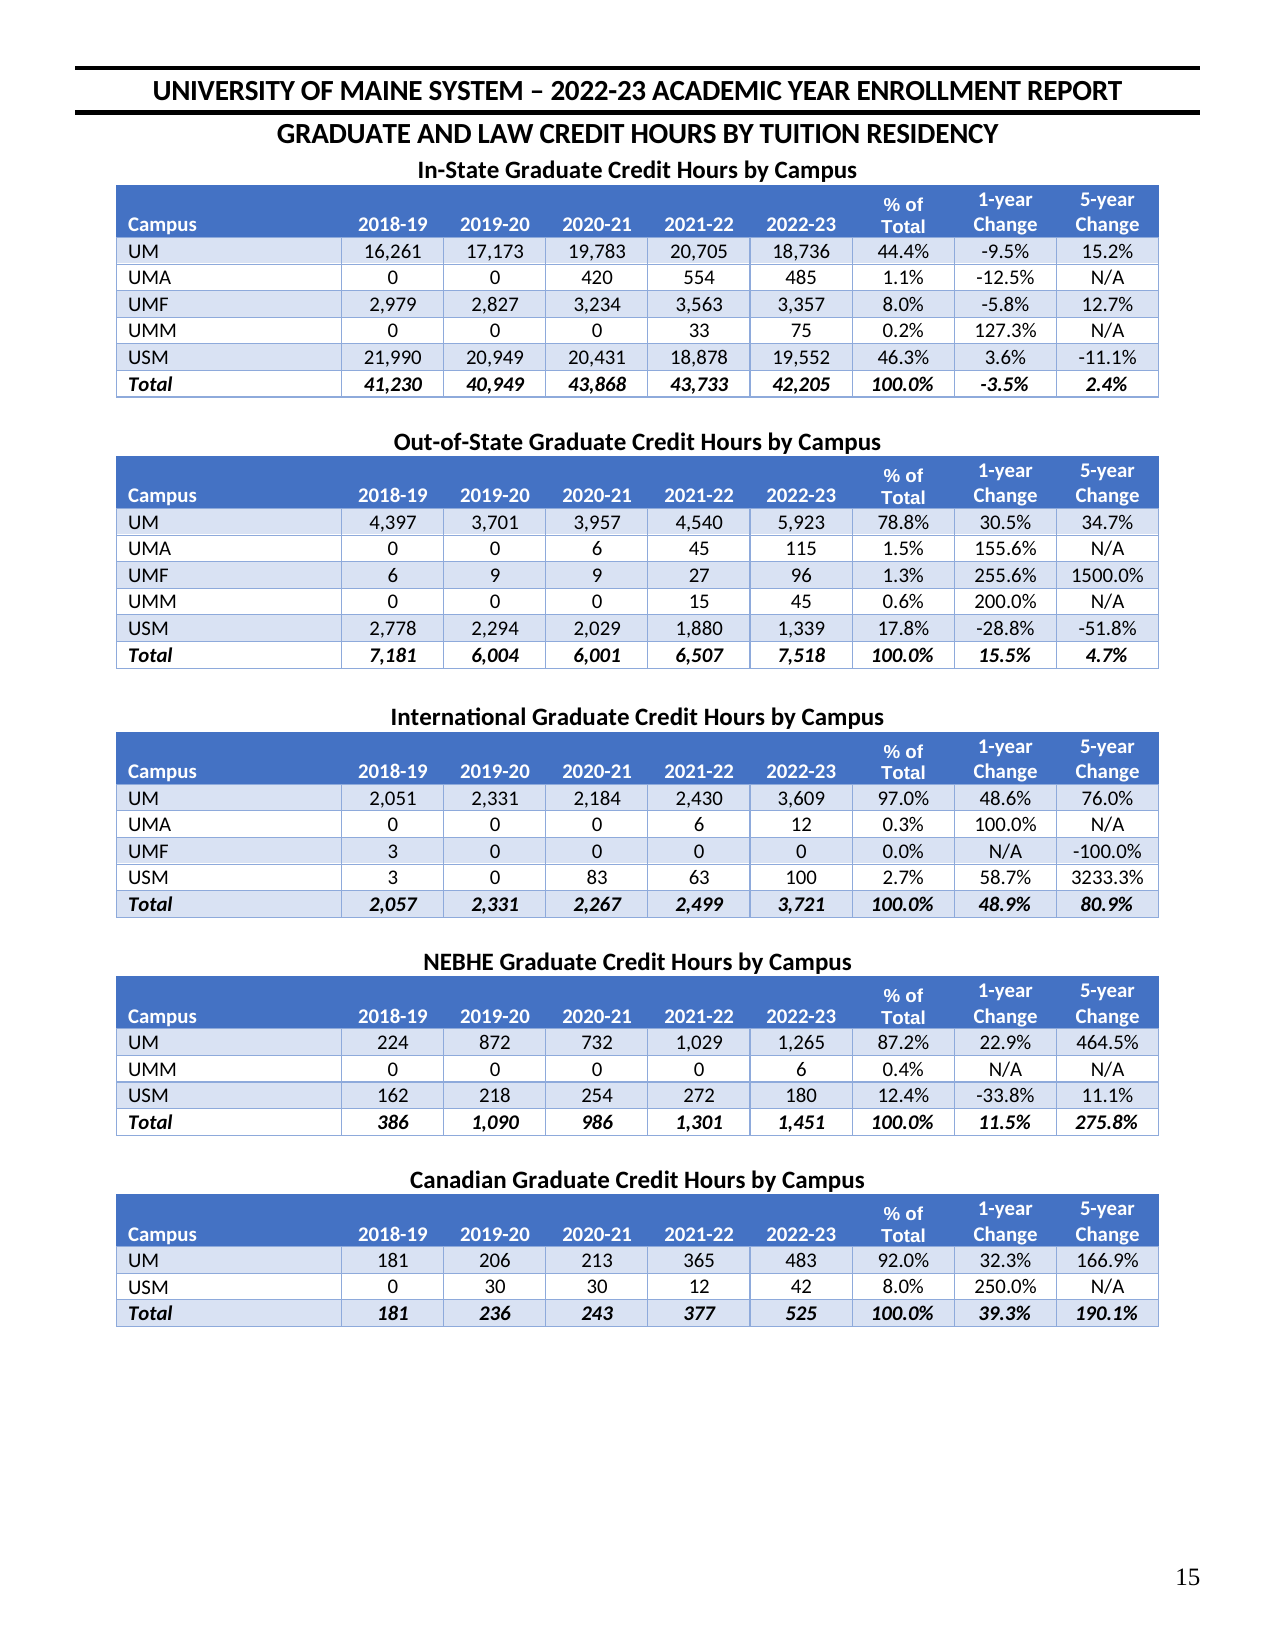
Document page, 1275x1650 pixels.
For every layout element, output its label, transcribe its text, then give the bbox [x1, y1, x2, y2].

table_cell 420 [546, 265, 647, 290]
table_cell 19,783 [546, 238, 647, 263]
table_cell 6 [342, 562, 443, 588]
table_cell 3.6% [955, 344, 1056, 370]
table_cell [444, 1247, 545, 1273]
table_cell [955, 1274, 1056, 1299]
table_cell N/A [955, 1056, 1056, 1081]
table_cell 43,868 [546, 371, 647, 396]
table_cell 15.2% [1057, 238, 1158, 263]
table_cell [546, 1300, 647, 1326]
table_cell 18,736 [751, 238, 852, 263]
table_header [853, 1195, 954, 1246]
table_cell N/A [1057, 536, 1158, 561]
table_cell 255.6% [955, 562, 1056, 588]
subtitle In-State Graduate Credit Hours by Campus [75, 154, 1200, 185]
table_cell 155.6% [955, 536, 1056, 561]
table_cell 87.2% [853, 1029, 954, 1055]
table_cell UM [117, 509, 341, 534]
table_cell 2,778 [342, 615, 443, 641]
table_cell 0 [546, 318, 647, 343]
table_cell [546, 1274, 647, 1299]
table_cell 6 [751, 1056, 852, 1081]
table_cell UMM [117, 589, 341, 614]
table_cell Total [117, 1109, 341, 1134]
table_cell 1,029 [648, 1029, 749, 1055]
table_cell 0 [546, 589, 647, 614]
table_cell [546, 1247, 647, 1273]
table_cell 872 [444, 1029, 545, 1055]
table_cell 100.0% [853, 891, 954, 917]
table_cell 1,301 [648, 1109, 749, 1134]
table_cell 2,051 [342, 785, 443, 810]
table_cell 58.7% [955, 865, 1056, 890]
table_cell 1,451 [751, 1109, 852, 1134]
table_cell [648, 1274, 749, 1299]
table_cell 0 [444, 811, 545, 837]
subtitle Canadian Graduate Credit Hours by Campus [75, 1164, 1200, 1194]
table_header 2019-20 [444, 978, 545, 1028]
table_cell 0 [444, 838, 545, 863]
table_cell 43,733 [648, 371, 749, 396]
table_cell 3 [342, 865, 443, 890]
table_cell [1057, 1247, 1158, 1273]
table_cell 485 [751, 265, 852, 290]
table_cell -100.0% [1057, 838, 1158, 863]
table_cell 9 [444, 562, 545, 588]
table_cell 1,265 [751, 1029, 852, 1055]
table_cell 2,029 [546, 615, 647, 641]
table_cell 97.0% [853, 785, 954, 810]
table_cell UM [117, 1029, 341, 1055]
table_cell 2,184 [546, 785, 647, 810]
subtitle International Graduate Credit Hours by Campus [75, 701, 1200, 732]
table_cell 2,267 [546, 891, 647, 917]
table_header 1-year Change [955, 186, 1056, 237]
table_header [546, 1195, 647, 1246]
table_cell 100.0% [853, 371, 954, 396]
table_cell 2,430 [648, 785, 749, 810]
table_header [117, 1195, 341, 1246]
subtitle Out-of-State Graduate Credit Hours by Campus [75, 426, 1200, 456]
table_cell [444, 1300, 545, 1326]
table_cell 162 [342, 1083, 443, 1108]
table_cell 46.3% [853, 344, 954, 370]
table_cell 78.8% [853, 509, 954, 534]
table_header 1-year Change [955, 457, 1056, 508]
table_cell 0 [342, 318, 443, 343]
table_cell 6,001 [546, 642, 647, 667]
table_cell 1,880 [648, 615, 749, 641]
table_cell 0 [751, 838, 852, 863]
table_cell 3,563 [648, 291, 749, 317]
table_cell -9.5% [955, 238, 1056, 263]
table_cell 83 [546, 865, 647, 890]
table_cell 20,705 [648, 238, 749, 263]
table_cell 3,721 [751, 891, 852, 917]
table_cell 12.7% [1057, 291, 1158, 317]
table_cell 75 [751, 318, 852, 343]
table_cell 3,701 [444, 509, 545, 534]
table_header 2020-21 [546, 733, 647, 784]
table_header 2019-20 [444, 733, 545, 784]
table_cell 27 [648, 562, 749, 588]
table_cell 63 [648, 865, 749, 890]
table_header 5-year Change [1057, 186, 1158, 237]
table_cell 0 [444, 318, 545, 343]
table_cell N/A [1057, 811, 1158, 837]
table_cell 45 [751, 589, 852, 614]
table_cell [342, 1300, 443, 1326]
table_cell USM [117, 344, 341, 370]
table_cell N/A [1057, 265, 1158, 290]
table_header % of Total [853, 457, 954, 508]
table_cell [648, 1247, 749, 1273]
table_cell 0 [546, 838, 647, 863]
table_cell UM [117, 785, 341, 810]
table_header 2022-23 [751, 978, 852, 1028]
table_cell 48.6% [955, 785, 1056, 810]
table_cell 6 [546, 536, 647, 561]
table_cell 218 [444, 1083, 545, 1108]
table_cell 11.1% [1057, 1083, 1158, 1108]
table_cell 2,331 [444, 785, 545, 810]
table_header 2021-22 [648, 457, 749, 508]
table_cell 200.0% [955, 589, 1056, 614]
table_cell USM [117, 865, 341, 890]
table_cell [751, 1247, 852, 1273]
table_cell 3,609 [751, 785, 852, 810]
table_cell 2,979 [342, 291, 443, 317]
table_header 2021-22 [648, 186, 749, 237]
table_cell -3.5% [955, 371, 1056, 396]
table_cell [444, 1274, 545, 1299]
table_cell 180 [751, 1083, 852, 1108]
table_header % of Total [853, 978, 954, 1028]
table_cell 96 [751, 562, 852, 588]
table_header % of Total [853, 186, 954, 237]
table_cell N/A [1057, 318, 1158, 343]
table_cell 41,230 [342, 371, 443, 396]
table_cell UMM [117, 318, 341, 343]
table_cell 20,431 [546, 344, 647, 370]
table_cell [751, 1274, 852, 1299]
table_header 1-year Change [955, 978, 1056, 1028]
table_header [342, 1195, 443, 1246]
table_cell 19,552 [751, 344, 852, 370]
table_cell 4,540 [648, 509, 749, 534]
table_cell 2.7% [853, 865, 954, 890]
table_cell 254 [546, 1083, 647, 1108]
table_cell 100.0% [853, 1109, 954, 1134]
table_cell 20,949 [444, 344, 545, 370]
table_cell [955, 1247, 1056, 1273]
table_cell 0 [648, 1056, 749, 1081]
table_cell 7,518 [751, 642, 852, 667]
table_header 2022-23 [751, 457, 852, 508]
table_cell 0 [444, 265, 545, 290]
table_cell 0.2% [853, 318, 954, 343]
table_header Campus [117, 733, 341, 784]
table_cell 6,004 [444, 642, 545, 667]
table_cell 2.4% [1057, 371, 1158, 396]
table_header Campus [117, 457, 341, 508]
table_cell USM [117, 1083, 341, 1108]
table_cell 5,923 [751, 509, 852, 534]
table_cell 0 [342, 1056, 443, 1081]
table_cell 0.0% [853, 838, 954, 863]
table_cell 127.3% [955, 318, 1056, 343]
subtitle NEBHE Graduate Credit Hours by Campus [75, 946, 1200, 976]
table_cell 22.9% [955, 1029, 1056, 1055]
table_cell 0 [444, 865, 545, 890]
table_cell 0.3% [853, 811, 954, 837]
table_cell 18,878 [648, 344, 749, 370]
table_header 5-year Change [1057, 733, 1158, 784]
table_cell 34.7% [1057, 509, 1158, 534]
table_cell -51.8% [1057, 615, 1158, 641]
table_cell 554 [648, 265, 749, 290]
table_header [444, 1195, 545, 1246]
table_cell 100.0% [853, 642, 954, 667]
table_cell 3,234 [546, 291, 647, 317]
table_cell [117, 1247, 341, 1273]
table_cell 0 [444, 1056, 545, 1081]
table_cell 100 [751, 865, 852, 890]
table_cell -28.8% [955, 615, 1056, 641]
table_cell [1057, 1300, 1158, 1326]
table_cell 2,827 [444, 291, 545, 317]
table_cell 1500.0% [1057, 562, 1158, 588]
table_header 2020-21 [546, 457, 647, 508]
table_cell 76.0% [1057, 785, 1158, 810]
table_cell UM [117, 238, 341, 263]
table_cell UMF [117, 838, 341, 863]
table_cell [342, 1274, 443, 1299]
table_cell 21,990 [342, 344, 443, 370]
table_cell 8.0% [853, 291, 954, 317]
table_cell 3 [342, 838, 443, 863]
table_header 1-year Change [955, 733, 1056, 784]
table_cell 15 [648, 589, 749, 614]
table_cell 3233.3% [1057, 865, 1158, 890]
table_cell 0 [648, 838, 749, 863]
table_cell -33.8% [955, 1083, 1056, 1108]
table_header 2020-21 [546, 978, 647, 1028]
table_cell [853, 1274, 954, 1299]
table_cell 16,261 [342, 238, 443, 263]
table_cell USM [117, 615, 341, 641]
table_cell 0 [342, 265, 443, 290]
table_cell UMM [117, 1056, 341, 1081]
table_cell Total [117, 891, 341, 917]
table_cell 0 [342, 536, 443, 561]
table_header 5-year Change [1057, 457, 1158, 508]
table_header 2022-23 [751, 733, 852, 784]
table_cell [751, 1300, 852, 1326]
table_cell 0.4% [853, 1056, 954, 1081]
table_cell 12 [751, 811, 852, 837]
table_header 2021-22 [648, 978, 749, 1028]
table_cell -5.8% [955, 291, 1056, 317]
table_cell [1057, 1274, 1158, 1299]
table_header 2018-19 [342, 186, 443, 237]
table_cell 1,339 [751, 615, 852, 641]
table_cell 42,205 [751, 371, 852, 396]
table_header 2018-19 [342, 733, 443, 784]
table_cell 2,294 [444, 615, 545, 641]
table_cell N/A [1057, 1056, 1158, 1081]
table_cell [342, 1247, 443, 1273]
table_cell 1,090 [444, 1109, 545, 1134]
table_header 2018-19 [342, 978, 443, 1028]
table_cell 7,181 [342, 642, 443, 667]
table_cell 4,397 [342, 509, 443, 534]
table_cell 3,957 [546, 509, 647, 534]
table_cell 272 [648, 1083, 749, 1108]
table_cell 0 [444, 589, 545, 614]
table_header 5-year Change [1057, 978, 1158, 1028]
table_cell N/A [1057, 589, 1158, 614]
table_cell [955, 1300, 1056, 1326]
table_cell 0 [342, 811, 443, 837]
table_header Campus [117, 186, 341, 237]
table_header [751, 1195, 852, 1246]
table_cell 30.5% [955, 509, 1056, 534]
table_cell UMA [117, 265, 341, 290]
table_cell 464.5% [1057, 1029, 1158, 1055]
table_cell 1.5% [853, 536, 954, 561]
table_cell 275.8% [1057, 1109, 1158, 1134]
table_cell 115 [751, 536, 852, 561]
table_header 2018-19 [342, 457, 443, 508]
table_cell 17,173 [444, 238, 545, 263]
table_cell 0 [342, 589, 443, 614]
table_header 2019-20 [444, 186, 545, 237]
table_cell 732 [546, 1029, 647, 1055]
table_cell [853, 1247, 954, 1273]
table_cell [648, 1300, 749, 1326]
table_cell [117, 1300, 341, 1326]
subtitle Graduate and Law Credit Hours by Tuition Residency [75, 115, 1200, 150]
table_cell 15.5% [955, 642, 1056, 667]
table_cell 2,331 [444, 891, 545, 917]
table_cell Total [117, 642, 341, 667]
table_header Campus [117, 978, 341, 1028]
table_cell -12.5% [955, 265, 1056, 290]
table_cell 0 [546, 1056, 647, 1081]
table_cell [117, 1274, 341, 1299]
table_cell Total [117, 371, 341, 396]
table_cell UMF [117, 562, 341, 588]
table_cell 9 [546, 562, 647, 588]
table_cell 2,499 [648, 891, 749, 917]
table_cell 4.7% [1057, 642, 1158, 667]
table_cell 44.4% [853, 238, 954, 263]
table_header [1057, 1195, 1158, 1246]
table_cell UMA [117, 811, 341, 837]
table_cell 80.9% [1057, 891, 1158, 917]
table_cell N/A [955, 838, 1056, 863]
table_cell 11.5% [955, 1109, 1056, 1134]
table_header 2020-21 [546, 186, 647, 237]
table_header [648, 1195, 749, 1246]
table_cell UMF [117, 291, 341, 317]
table_cell 986 [546, 1109, 647, 1134]
table_cell 2,057 [342, 891, 443, 917]
table_cell 386 [342, 1109, 443, 1134]
table_cell UMA [117, 536, 341, 561]
table_header % of Total [853, 733, 954, 784]
table_cell -11.1% [1057, 344, 1158, 370]
table_cell 12.4% [853, 1083, 954, 1108]
table_header 2019-20 [444, 457, 545, 508]
table_cell 6,507 [648, 642, 749, 667]
table_header 2022-23 [751, 186, 852, 237]
table_cell 0.6% [853, 589, 954, 614]
table_cell 224 [342, 1029, 443, 1055]
table_cell 33 [648, 318, 749, 343]
table_cell 1.1% [853, 265, 954, 290]
table_cell 17.8% [853, 615, 954, 641]
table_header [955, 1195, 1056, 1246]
table_cell 0 [546, 811, 647, 837]
table_cell 100.0% [955, 811, 1056, 837]
table_cell 45 [648, 536, 749, 561]
table_cell 40,949 [444, 371, 545, 396]
table_cell 48.9% [955, 891, 1056, 917]
table_cell 0 [444, 536, 545, 561]
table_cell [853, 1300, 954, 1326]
table_header 2021-22 [648, 733, 749, 784]
table_cell 3,357 [751, 291, 852, 317]
table_cell 6 [648, 811, 749, 837]
table_cell 1.3% [853, 562, 954, 588]
